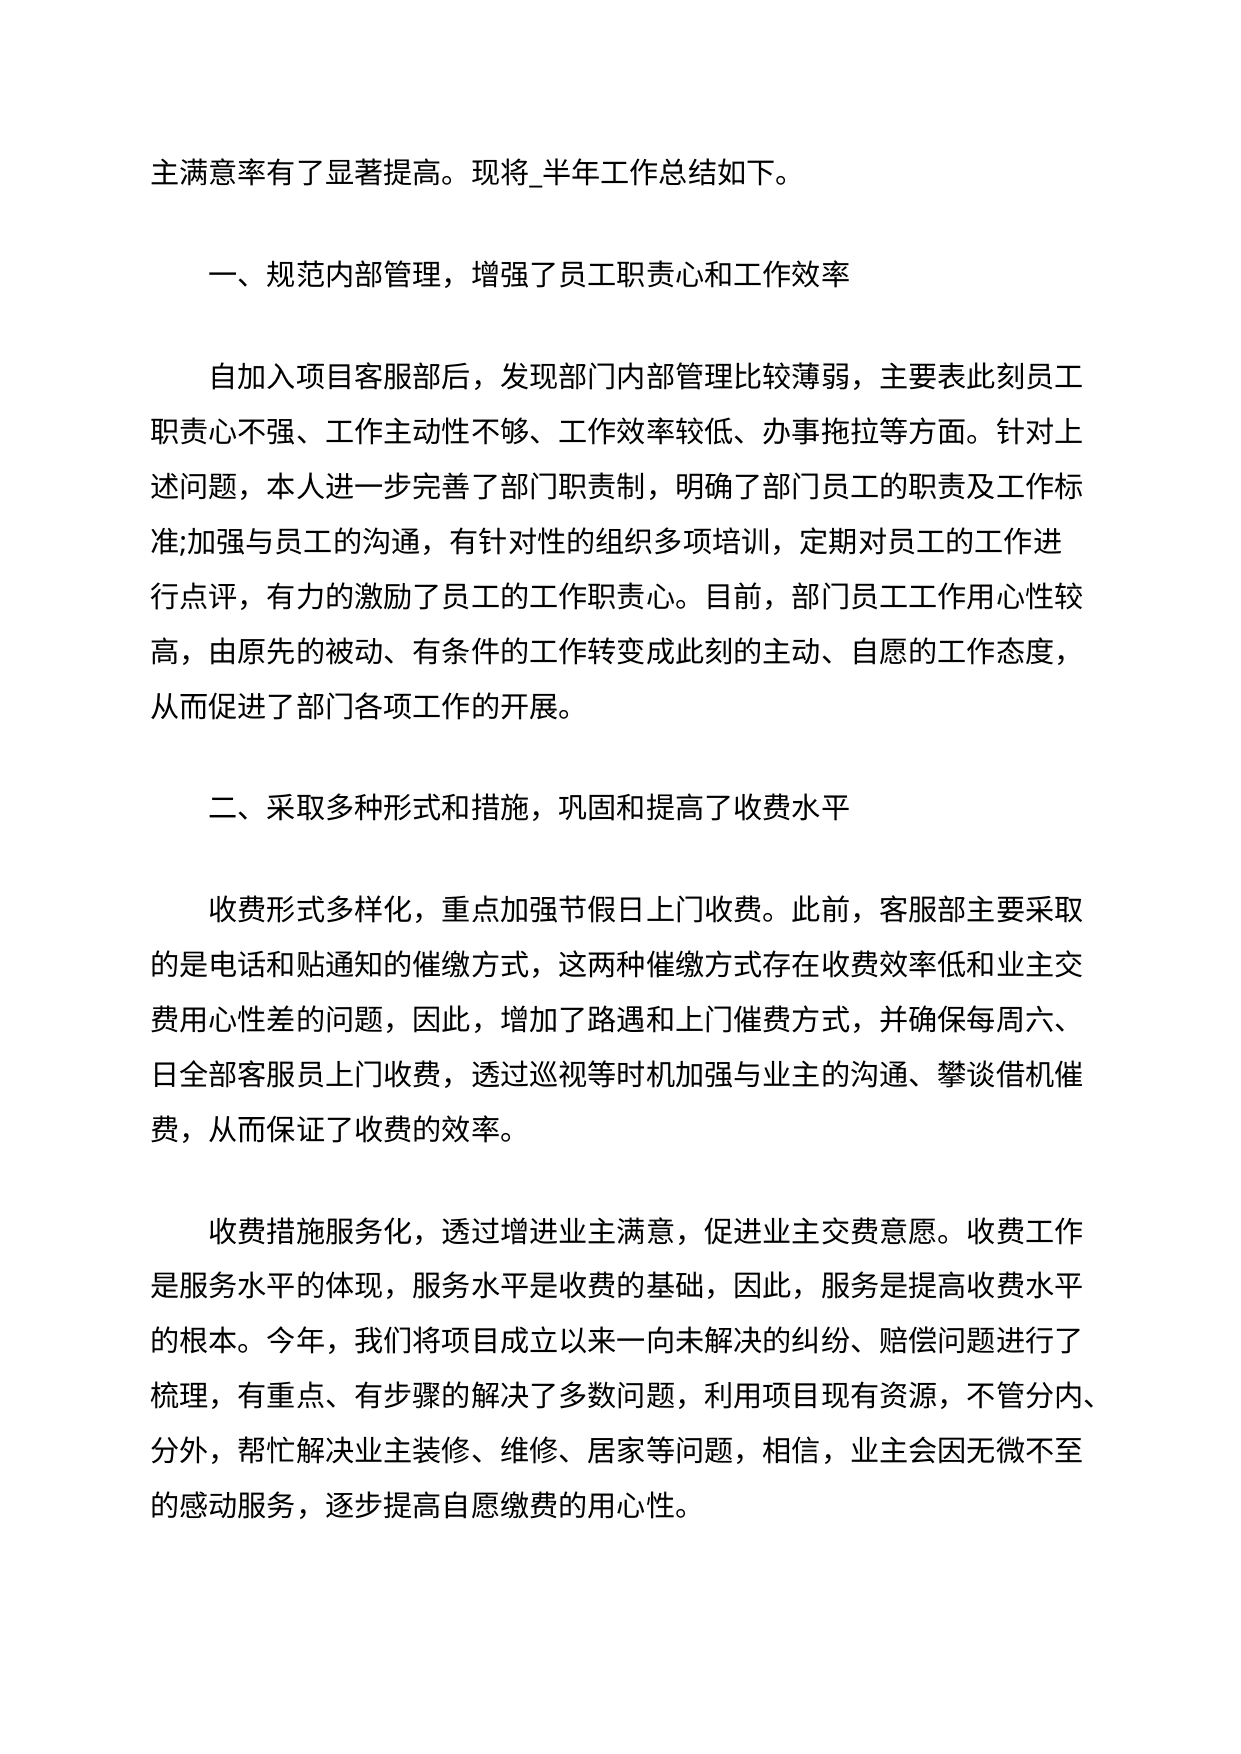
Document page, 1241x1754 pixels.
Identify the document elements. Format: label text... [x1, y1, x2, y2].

text 收费措施服务化，透过增进业主满意，促进业主交费意愿。收费工作是服务水平的体现，服务水平是收费的基础，因此，服务是提高收费水平的根本。今年，我们将项目成立以来一向未解决的纠纷、赔偿问题进行了梳理，有重点、有步骤的解决了多数问题，利用项目现有资源，不管分内、分外，帮忙解决业主装修、维修、居家等问题，相信，业主会因无微不至的感动服务，逐步提高自愿缴费的用心性。 [150, 1208, 1090, 1525]
text 收费形式多样化，重点加强节假日上门收费。此前，客服部主要采取的是电话和贴通知的催缴方式，这两种催缴方式存在收费效率低和业主交费用心性差的问题，因此，增加了路遇和上门催费方式，并确保每周六、日全部客服员上门收费，透过巡视等时机加强与业主的沟通、攀谈借机催费，从而保证了收费的效率。 [150, 887, 1090, 1149]
text 二、采取多种形式和措施，巩固和提高了收费水平 [150, 785, 1090, 827]
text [150, 150, 1090, 192]
text 自加入项目客服部后，发现部门内部管理比较薄弱，主要表此刻员工职责心不强、工作主动性不够、工作效率较低、办事拖拉等方面。针对上述问题，本人进一步完善了部门职责制，明确了部门员工的职责及工作标准;加强与员工的沟通，有针对性的组织多项培训，定期对员工的工作进行点评，有力的激励了员工的工作职责心。目前，部门员工工作用心性较高，由原先的被动、有条件的工作转变成此刻的主动、自愿的工作态度，从而促进了部门各项工作的开展。 [150, 354, 1090, 726]
text 一、规范内部管理，增强了员工职责心和工作效率 [150, 252, 1090, 294]
